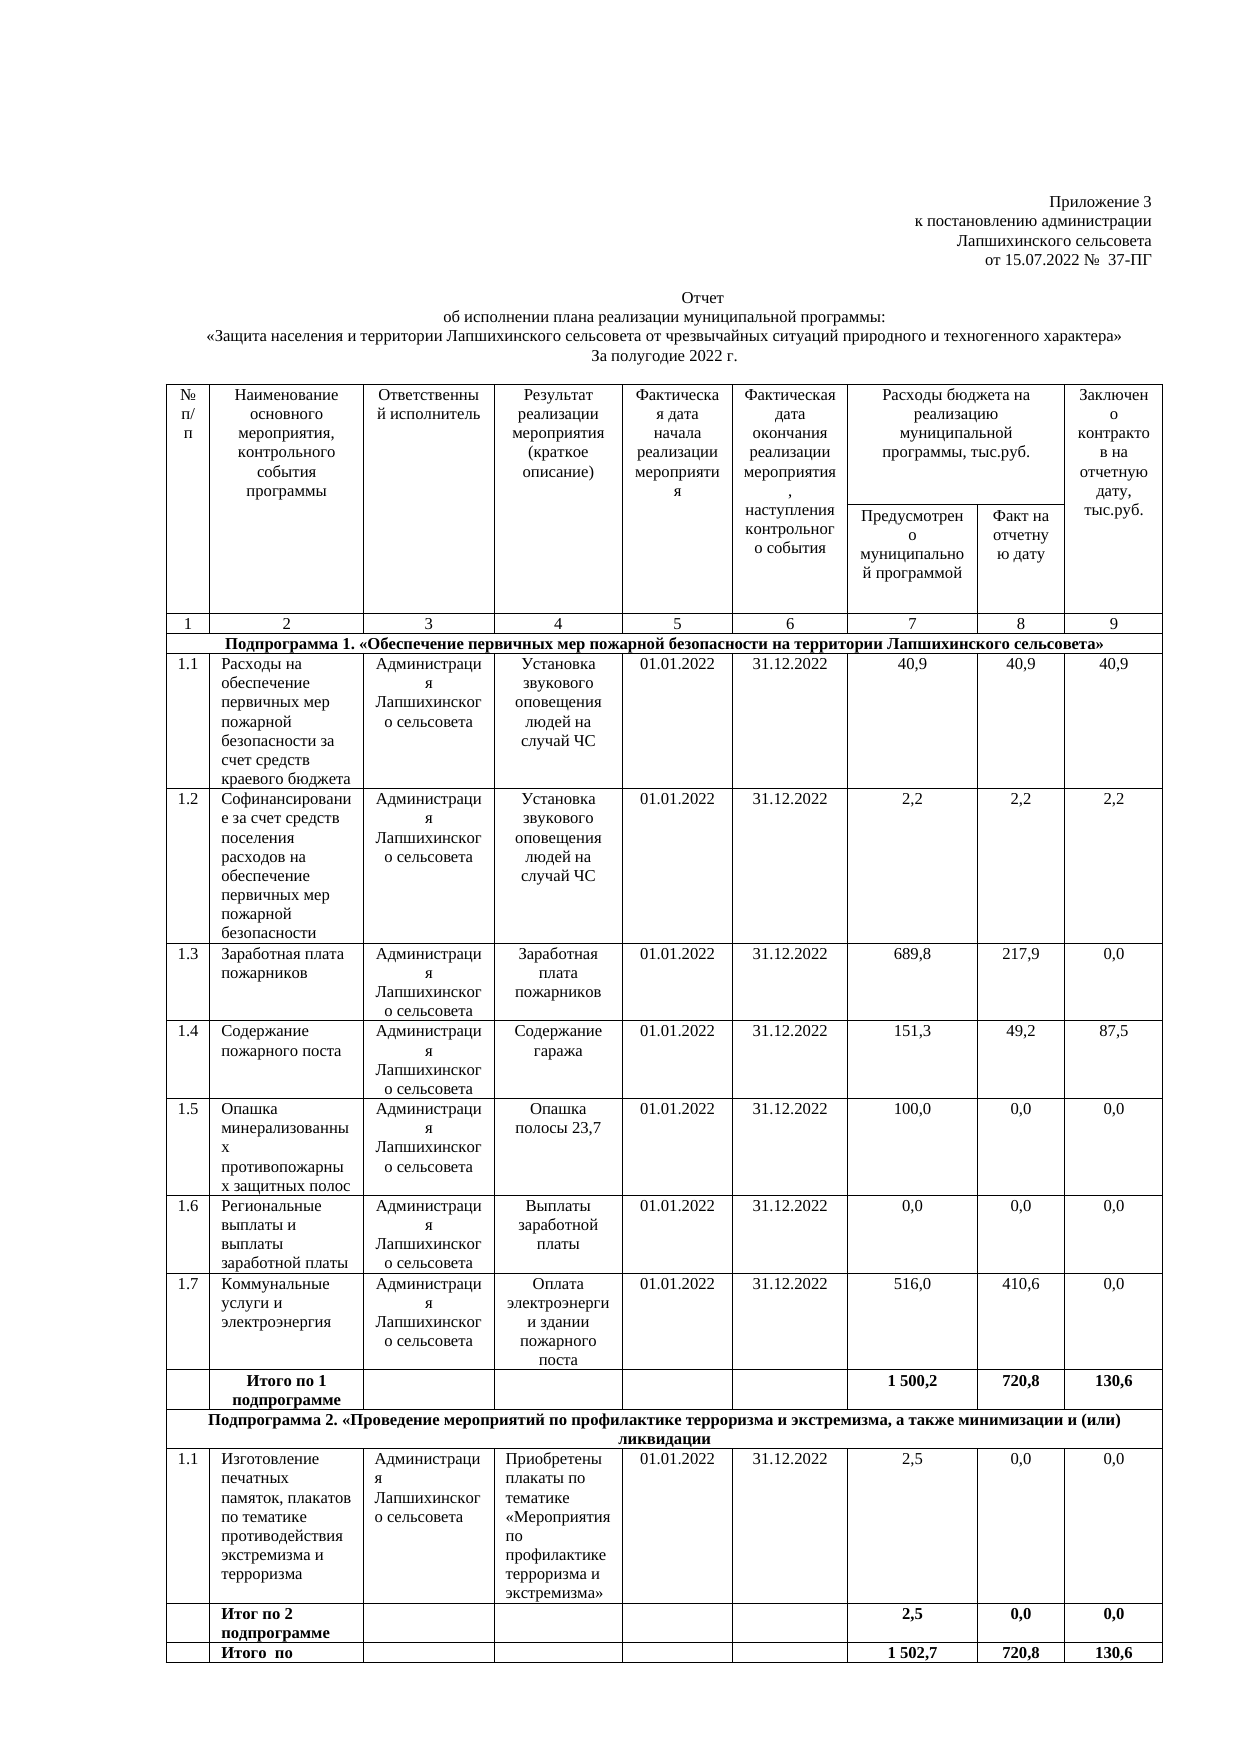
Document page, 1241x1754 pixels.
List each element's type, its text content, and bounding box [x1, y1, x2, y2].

table_cell 151,3 [848, 1021, 977, 1098]
table_cell 01.01.2022 [623, 1196, 732, 1272]
table_cell 49,2 [978, 1021, 1064, 1098]
table_cell Итого по 1 подпрограмме [210, 1370, 363, 1409]
table_cell Факт на отчетную дату [978, 505, 1064, 612]
table_cell 720,8 [978, 1643, 1064, 1662]
table_cell 6 [733, 614, 847, 633]
table_cell Предусмотрено муниципальной программой [848, 505, 977, 612]
table_cell [167, 1370, 209, 1409]
table_cell 1 500,2 [848, 1370, 977, 1409]
table_cell 01.01.2022 [623, 944, 732, 1020]
table_cell 1.3 [167, 944, 209, 1020]
table_header Фактическая дата начала реализации мероприятия [623, 385, 732, 612]
table_cell Итого по программе [210, 1643, 363, 1662]
table_cell 01.01.2022 [623, 789, 732, 942]
table_cell [364, 1370, 494, 1409]
table_cell 1 502,7 [848, 1643, 977, 1662]
table_cell Выплаты заработной платы [495, 1196, 622, 1272]
table_cell 3 [364, 614, 494, 633]
table_cell 40,9 [978, 654, 1064, 788]
table_cell 2,2 [1065, 789, 1162, 942]
table_cell [733, 1604, 847, 1642]
table_cell 1.4 [167, 1021, 209, 1098]
table_cell 01.01.2022 [623, 654, 732, 788]
table_cell Итог по 2 подпрограмме [210, 1604, 363, 1642]
table_header Ответственный исполнитель [364, 385, 494, 612]
table_cell 2,2 [848, 789, 977, 942]
table_cell Администрация Лапшихинского сельсовета [364, 789, 494, 942]
table_cell Администрация Лапшихинского сельсовета [364, 654, 494, 788]
table_cell 2 [210, 614, 363, 633]
table_cell Коммунальные услуги и электроэнергия [210, 1274, 363, 1369]
table_cell 720,8 [978, 1370, 1064, 1409]
table_cell 1 [167, 614, 209, 633]
table_cell 31.12.2022 [733, 1449, 847, 1602]
table_header Заключено контрактов на отчетную дату, тыс.руб. [1065, 385, 1162, 612]
table_cell Региональные выплаты и выплаты заработной платы [210, 1196, 363, 1272]
text Приложение 3 [177, 192, 1152, 211]
table_cell 0,0 [848, 1196, 977, 1272]
table_cell Администрация Лапшихинского сельсовета [364, 1274, 494, 1369]
table_cell Установка звукового оповещения людей на случай ЧС [495, 789, 622, 942]
table_cell 7 [848, 614, 977, 633]
table_cell Администрация Лапшихинского сельсовета [364, 1021, 494, 1098]
table_cell Расходы на обеспечение первичных мер пожарной безопасности за счет средств краевого бюджета [210, 654, 363, 788]
table_cell 9 [1065, 614, 1162, 633]
table_cell 87,5 [1065, 1021, 1162, 1098]
table_cell 31.12.2022 [733, 1021, 847, 1098]
table_cell 0,0 [1065, 944, 1162, 1020]
table_cell 0,0 [1065, 1274, 1162, 1369]
text Лапшихинского сельсовета [177, 230, 1152, 249]
table_cell 130,6 [1065, 1643, 1162, 1662]
table_cell 01.01.2022 [623, 1449, 732, 1602]
table_cell 0,0 [1065, 1449, 1162, 1602]
table_cell [167, 1604, 209, 1642]
table_header Наименование основного мероприятия, контрольного события программы [210, 385, 363, 612]
table_cell 0,0 [978, 1604, 1064, 1642]
table_cell Подпрограмма 2. «Проведение мероприятий по профилактике терроризма и экстремизма, а также минимизации и (или) ликвидации [167, 1410, 1162, 1448]
table_cell 130,6 [1065, 1370, 1162, 1409]
table_cell 0,0 [978, 1196, 1064, 1272]
table_cell Администрация Лапшихинского сельсовета [364, 1196, 494, 1272]
table_cell Заработная плата пожарников [210, 944, 363, 1020]
table_cell 689,8 [848, 944, 977, 1020]
table_cell 31.12.2022 [733, 1099, 847, 1195]
table_cell 31.12.2022 [733, 1274, 847, 1369]
table_cell Содержание гаража [495, 1021, 622, 1098]
table_cell [495, 1643, 622, 1662]
table_cell 0,0 [1065, 1604, 1162, 1642]
table_cell 8 [978, 614, 1064, 633]
table_cell 31.12.2022 [733, 789, 847, 942]
table_cell 2,5 [848, 1604, 977, 1642]
table_cell [495, 1604, 622, 1642]
table_header Фактическая дата окончания реализации мероприятия, наступления контрольного события [733, 385, 847, 612]
table_cell Опашка полосы 23,7 [495, 1099, 622, 1195]
table_cell 40,9 [1065, 654, 1162, 788]
table_cell [364, 1604, 494, 1642]
table_cell Установка звукового оповещения людей на случай ЧС [495, 654, 622, 788]
text «Защита населения и территории Лапшихинского сельсовета от чрезвычайных ситуаций природного и техногенного характера» [177, 326, 1152, 345]
table_cell Изготовление печатных памяток, плакатов по тематике противодействия экстремизма и терроризма [210, 1449, 363, 1602]
table_cell [495, 1370, 622, 1409]
text За полугодие 2022 г. [177, 345, 1152, 364]
table_cell [733, 1643, 847, 1662]
table_cell 1.6 [167, 1196, 209, 1272]
table_cell 1.2 [167, 789, 209, 942]
table_cell 0,0 [1065, 1099, 1162, 1195]
table_cell 100,0 [848, 1099, 977, 1195]
text к постановлению администрации [177, 211, 1152, 230]
table_cell Администрация Лапшихинского сельсовета [364, 944, 494, 1020]
table_cell 31.12.2022 [733, 1196, 847, 1272]
table_cell Заработная плата пожарников [495, 944, 622, 1020]
table_cell 31.12.2022 [733, 944, 847, 1020]
table_cell Опашка минерализованных противопожарных защитных полос [210, 1099, 363, 1195]
table_cell 1.1 [167, 654, 209, 788]
table_cell [364, 1643, 494, 1662]
table_cell 2,2 [978, 789, 1064, 942]
table_header Результат реализации мероприятия (краткое описание) [495, 385, 622, 612]
table_cell [623, 1370, 732, 1409]
table_cell [733, 1370, 847, 1409]
table_cell 01.01.2022 [623, 1274, 732, 1369]
table_cell Администрация Лапшихинского сельсовета [364, 1099, 494, 1195]
table_cell 410,6 [978, 1274, 1064, 1369]
table_cell 217,9 [978, 944, 1064, 1020]
table_cell 1.7 [167, 1274, 209, 1369]
table_cell 516,0 [848, 1274, 977, 1369]
table_cell 4 [495, 614, 622, 633]
table_cell [167, 1643, 209, 1662]
table_cell Подпрограмма 1. «Обеспечение первичных мер пожарной безопасности на территории Лапшихинского сельсовета» [167, 634, 1162, 653]
table_cell Софинансирование за счет средств поселения расходов на обеспечение первичных мер пожарной безопасности [210, 789, 363, 942]
table_cell 0,0 [978, 1449, 1064, 1602]
table_cell 01.01.2022 [623, 1021, 732, 1098]
table_cell Приобретены плакаты по тематике «Мероприятия по профилактике терроризма и экстремизма» [495, 1449, 622, 1602]
table_cell [623, 1643, 732, 1662]
table_cell Администрация Лапшихинского сельсовета [364, 1449, 494, 1602]
table_header Расходы бюджета на реализацию муниципальной программы, тыс.руб. [848, 385, 1064, 504]
table_cell Оплата электроэнергии здании пожарного поста [495, 1274, 622, 1369]
table_cell 0,0 [978, 1099, 1064, 1195]
table_cell 40,9 [848, 654, 977, 788]
table_cell [623, 1604, 732, 1642]
table_cell 5 [623, 614, 732, 633]
text от 15.07.2022 № 37-ПГ [177, 249, 1152, 269]
text Отчет [177, 288, 1152, 307]
table_cell 1.1 [167, 1449, 209, 1602]
table_cell 1.5 [167, 1099, 209, 1195]
table_cell 0,0 [1065, 1196, 1162, 1272]
table_cell Содержание пожарного поста [210, 1021, 363, 1098]
text об исполнении плана реализации муниципальной программы: [177, 307, 1152, 326]
table_cell 31.12.2022 [733, 654, 847, 788]
table_cell 2,5 [848, 1449, 977, 1602]
table_cell 01.01.2022 [623, 1099, 732, 1195]
table_header № п/п [167, 385, 209, 612]
